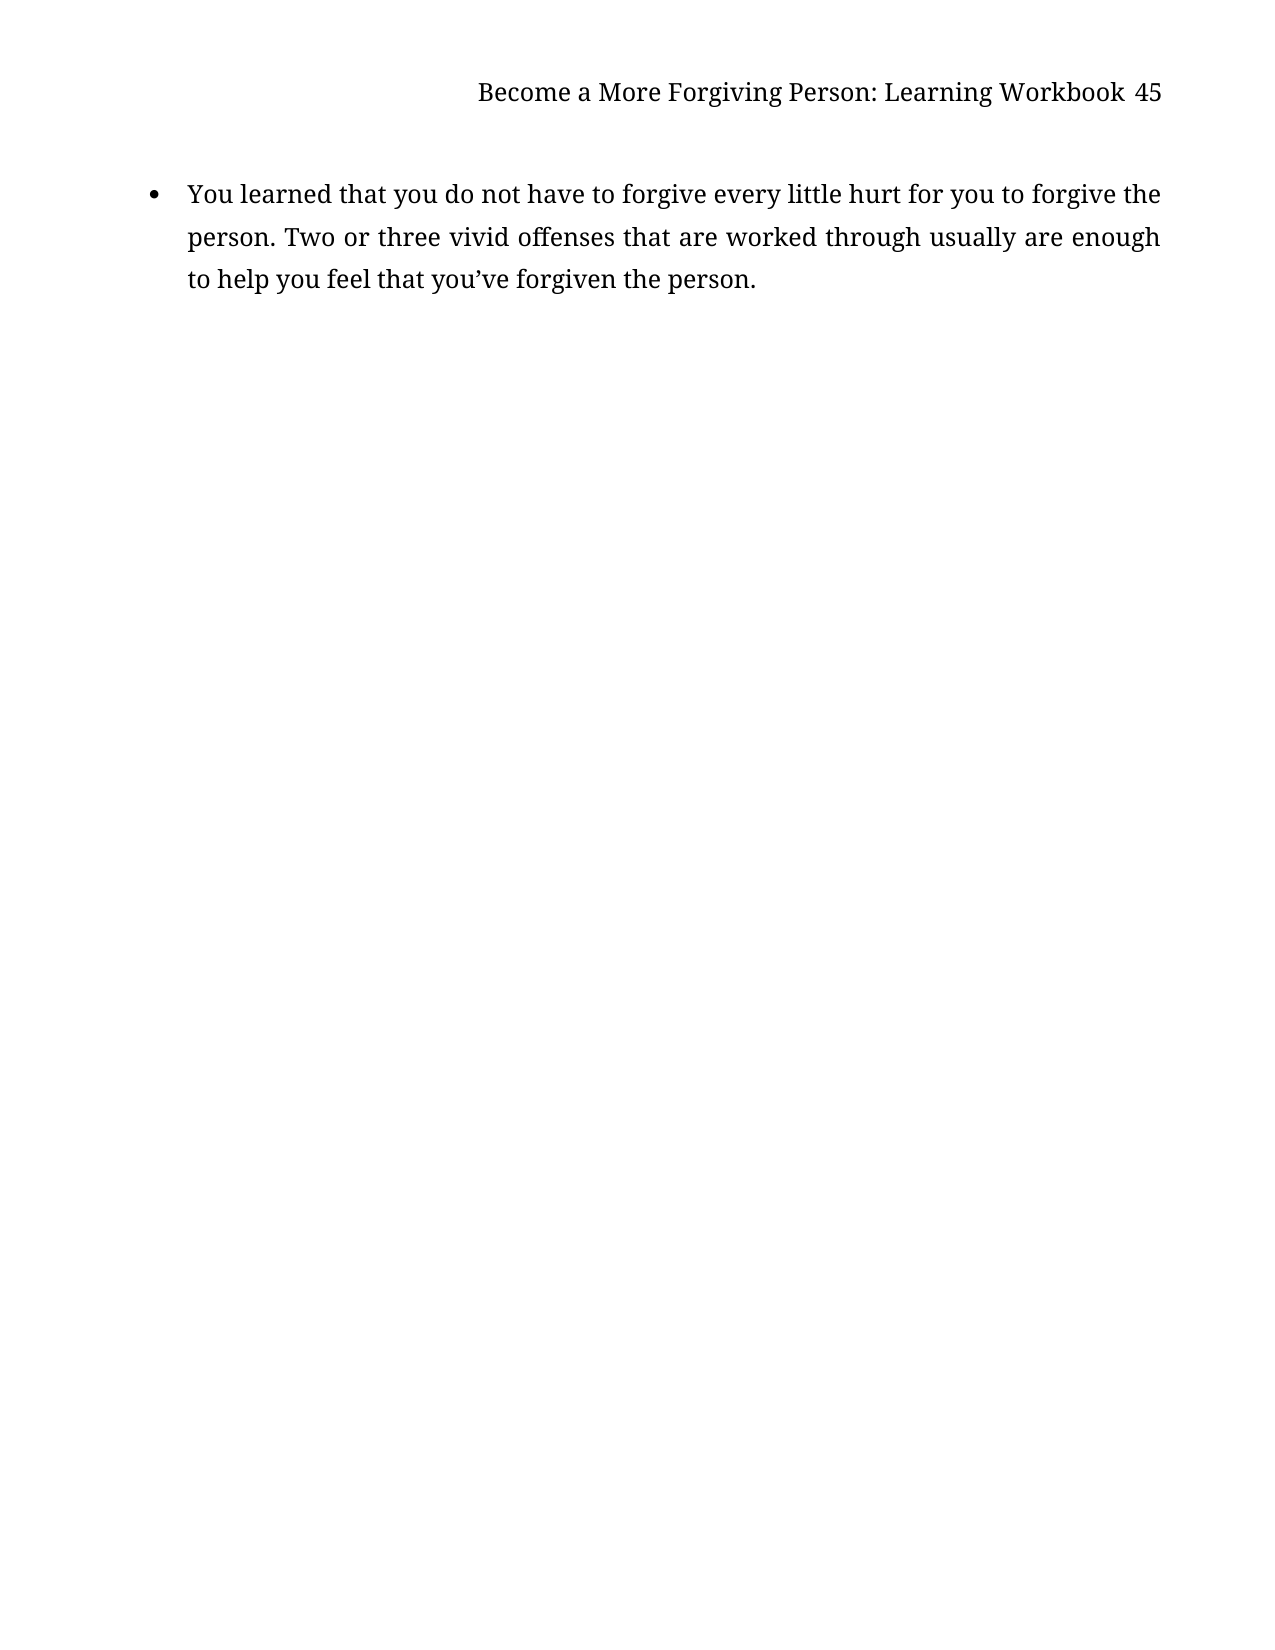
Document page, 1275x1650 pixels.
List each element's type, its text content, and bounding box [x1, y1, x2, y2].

list You learned that you do not have to forgive every little hurt for you to forgive the person. Two or three vivid offenses that are worked through usually are enough to help you feel that you’ve forgiven the person. [150, 177, 1162, 296]
